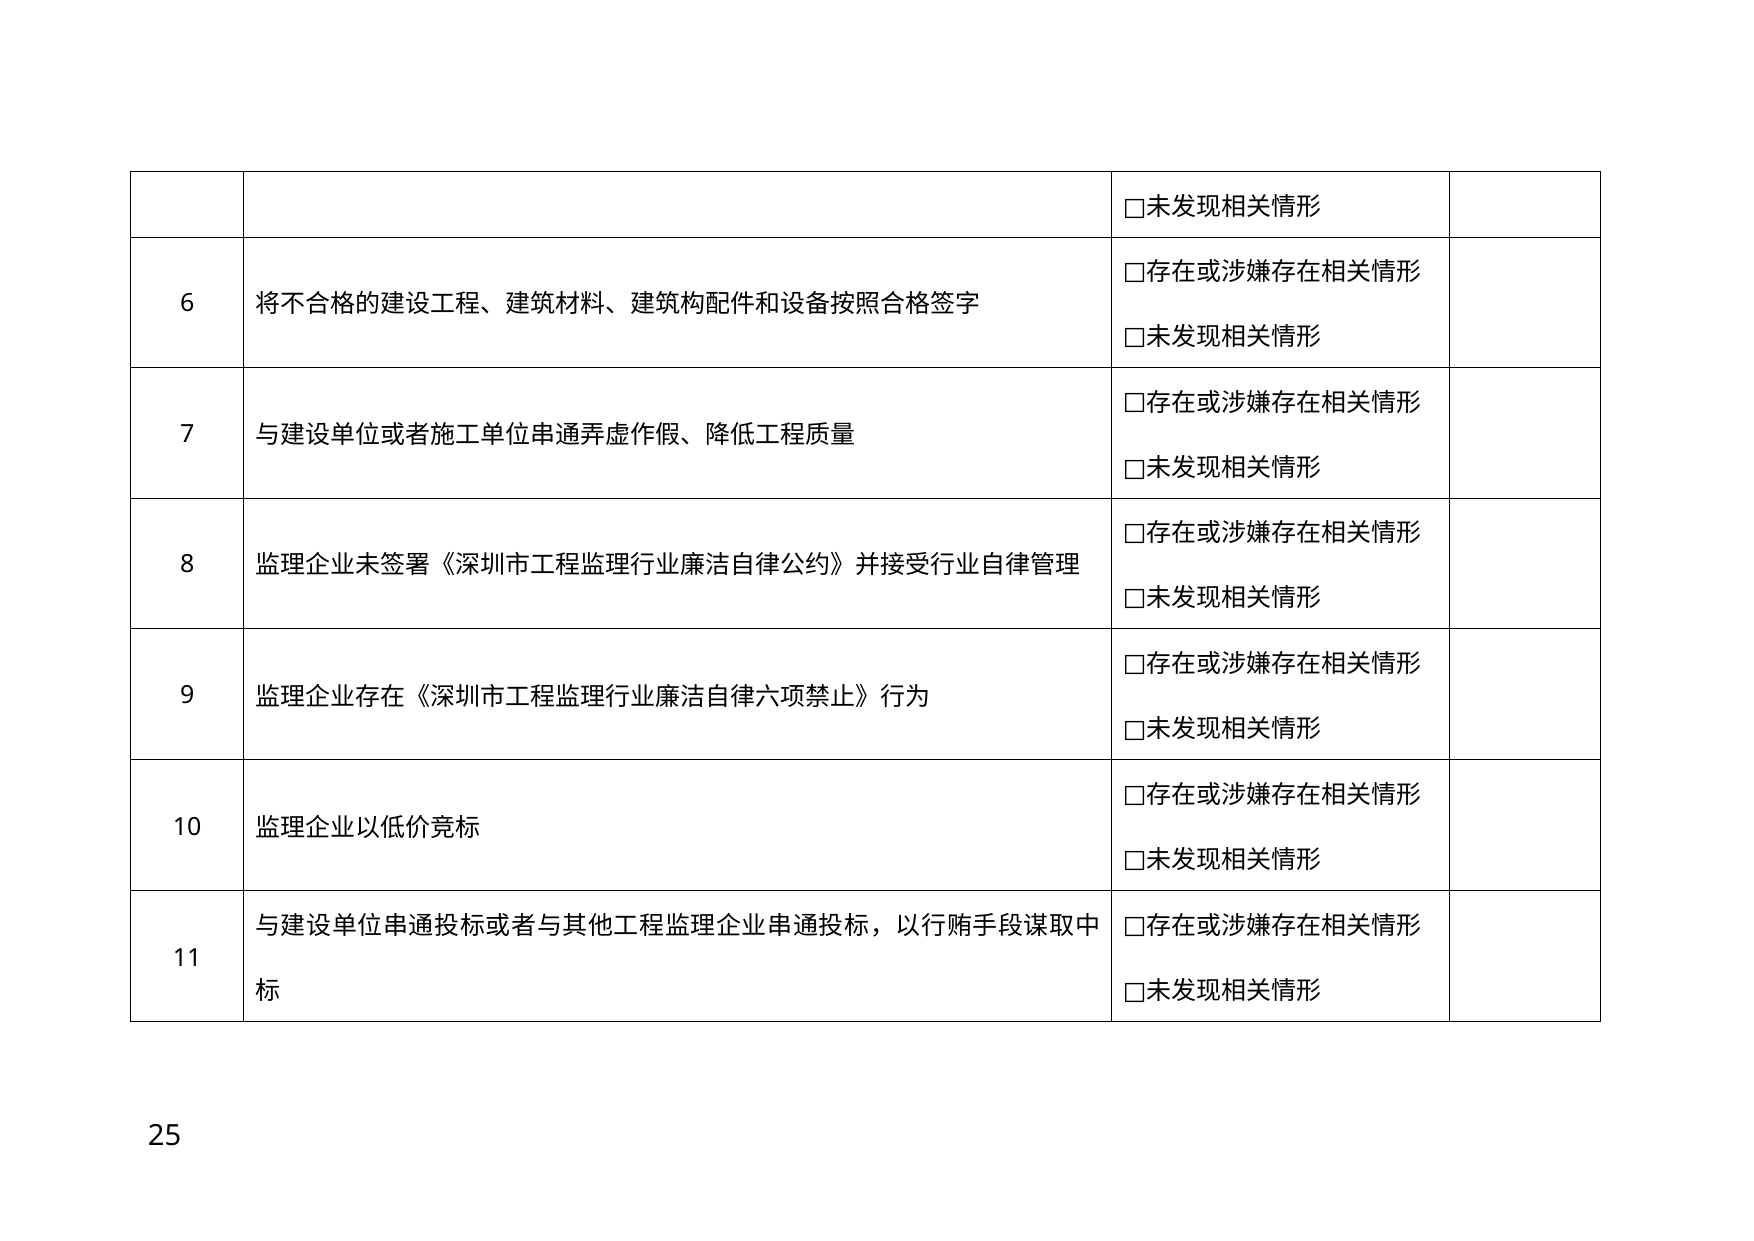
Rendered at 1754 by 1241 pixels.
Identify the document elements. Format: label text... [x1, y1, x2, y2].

table_cell 与建设单位串通投标或者与其他工程监理企业串通投标，以行贿手段谋取中标 [244, 891, 1111, 1021]
table_cell □存在或涉嫌存在相关情形 □未发现相关情形 [1112, 760, 1449, 890]
table_cell [1450, 760, 1600, 890]
table_cell [1450, 172, 1600, 237]
table_cell 5 [131, 172, 243, 237]
table_cell 11 [131, 891, 243, 1021]
table_cell □存在或涉嫌存在相关情形 □未发现相关情形 [1112, 499, 1449, 628]
table_cell 将不合格的建设工程、建筑材料、建筑构配件和设备按照合格签字 [244, 238, 1111, 367]
table_cell 9 [131, 629, 243, 759]
table_cell [1450, 238, 1600, 367]
table_cell □存在或涉嫌存在相关情形 □未发现相关情形 [1112, 238, 1449, 367]
table_cell [1450, 499, 1600, 628]
table_cell 8 [131, 499, 243, 628]
table_cell 监理企业未签署《深圳市工程监理行业廉洁自律公约》并接受行业自律管理 [244, 499, 1111, 628]
table_cell 7 [131, 368, 243, 498]
table_cell 10 [131, 760, 243, 890]
table_cell [1450, 891, 1600, 1021]
table_cell □存在或涉嫌存在相关情形 □未发现相关情形 [1112, 629, 1449, 759]
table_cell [244, 172, 1111, 237]
table_cell 6 [131, 238, 243, 367]
table_cell [1450, 368, 1600, 498]
table_cell 监理企业存在《深圳市工程监理行业廉洁自律六项禁止》行为 [244, 629, 1111, 759]
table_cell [1112, 172, 1449, 237]
table_cell □存在或涉嫌存在相关情形 □未发现相关情形 [1112, 368, 1449, 498]
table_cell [1112, 891, 1449, 1021]
table_cell 与建设单位或者施工单位串通弄虚作假、降低工程质量 [244, 368, 1111, 498]
table_cell [1450, 629, 1600, 759]
table_cell 监理企业以低价竞标 [244, 760, 1111, 890]
